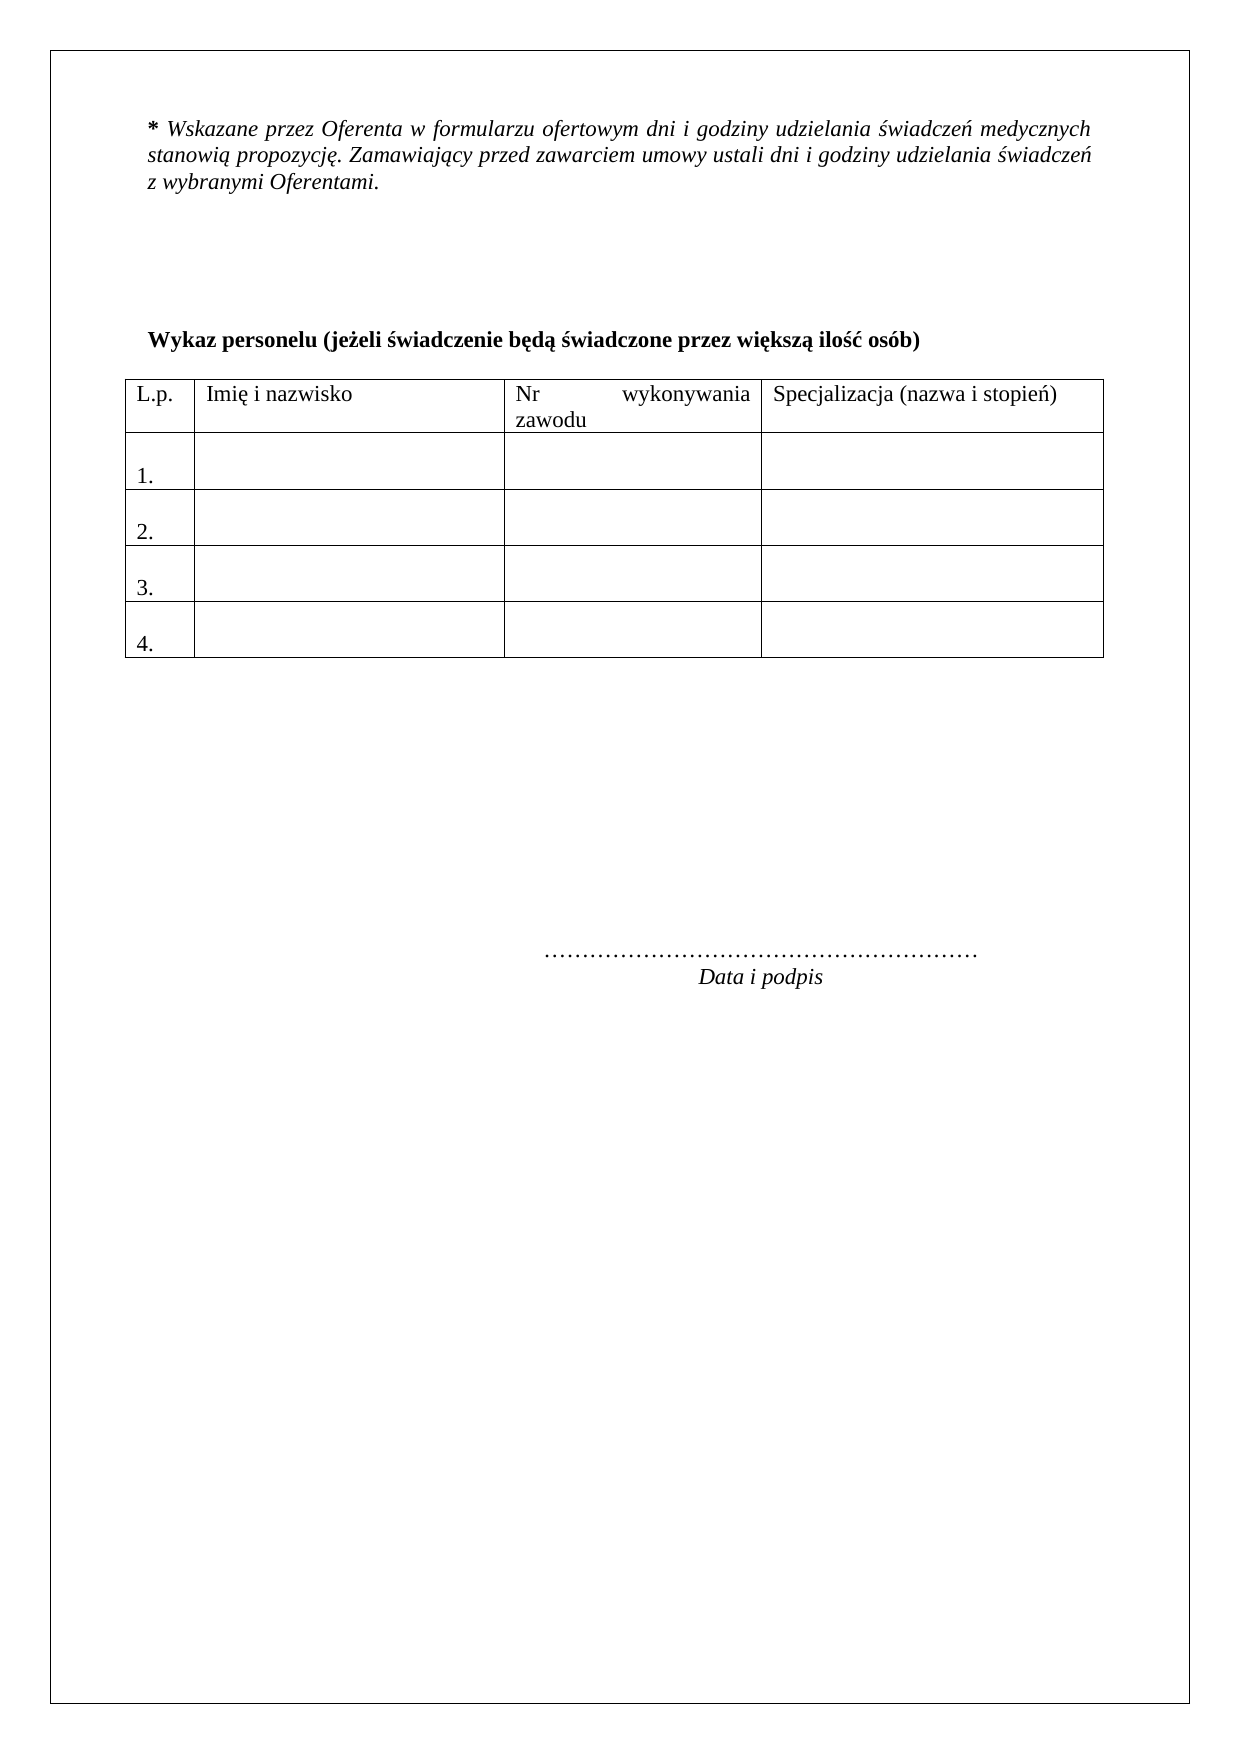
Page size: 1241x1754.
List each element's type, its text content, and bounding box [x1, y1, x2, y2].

table_cell 1. [126, 433, 194, 488]
table_cell 4. [126, 602, 194, 657]
text * Wskazane przez Oferenta w formularzu ofertowym dni i godziny udzielania świadczeń medycznych stanowią propozycję. Zamawiający przed zawarciem umowy ustali dni i godziny udzielania świadczeń z wybranymi Oferentami. [147, 115, 1093, 194]
table_cell [195, 546, 504, 601]
table_cell 3. [126, 546, 194, 601]
table_cell [762, 490, 1103, 544]
text Wykaz personelu (jeżeli świadczenie będą świadczone przez większą ilość osób) [147, 326, 1093, 352]
table_cell [762, 546, 1103, 601]
table_cell [195, 490, 504, 544]
text Data i podpis [147, 963, 1093, 989]
table_cell [762, 433, 1103, 488]
table_cell [505, 433, 761, 488]
table_cell [195, 433, 504, 488]
table_cell [505, 602, 761, 657]
table_cell [505, 546, 761, 601]
table_cell [505, 490, 761, 544]
table_cell 2. [126, 490, 194, 544]
table_header L.p. [126, 380, 194, 432]
table_cell [195, 602, 504, 657]
table_cell [762, 602, 1103, 657]
table_header Imię i nazwisko [195, 380, 504, 432]
text ………………………………………………… [147, 936, 1093, 963]
table_header Nr wykonywania zawodu [505, 380, 761, 432]
table_header Specjalizacja (nazwa i stopień) [762, 380, 1103, 432]
